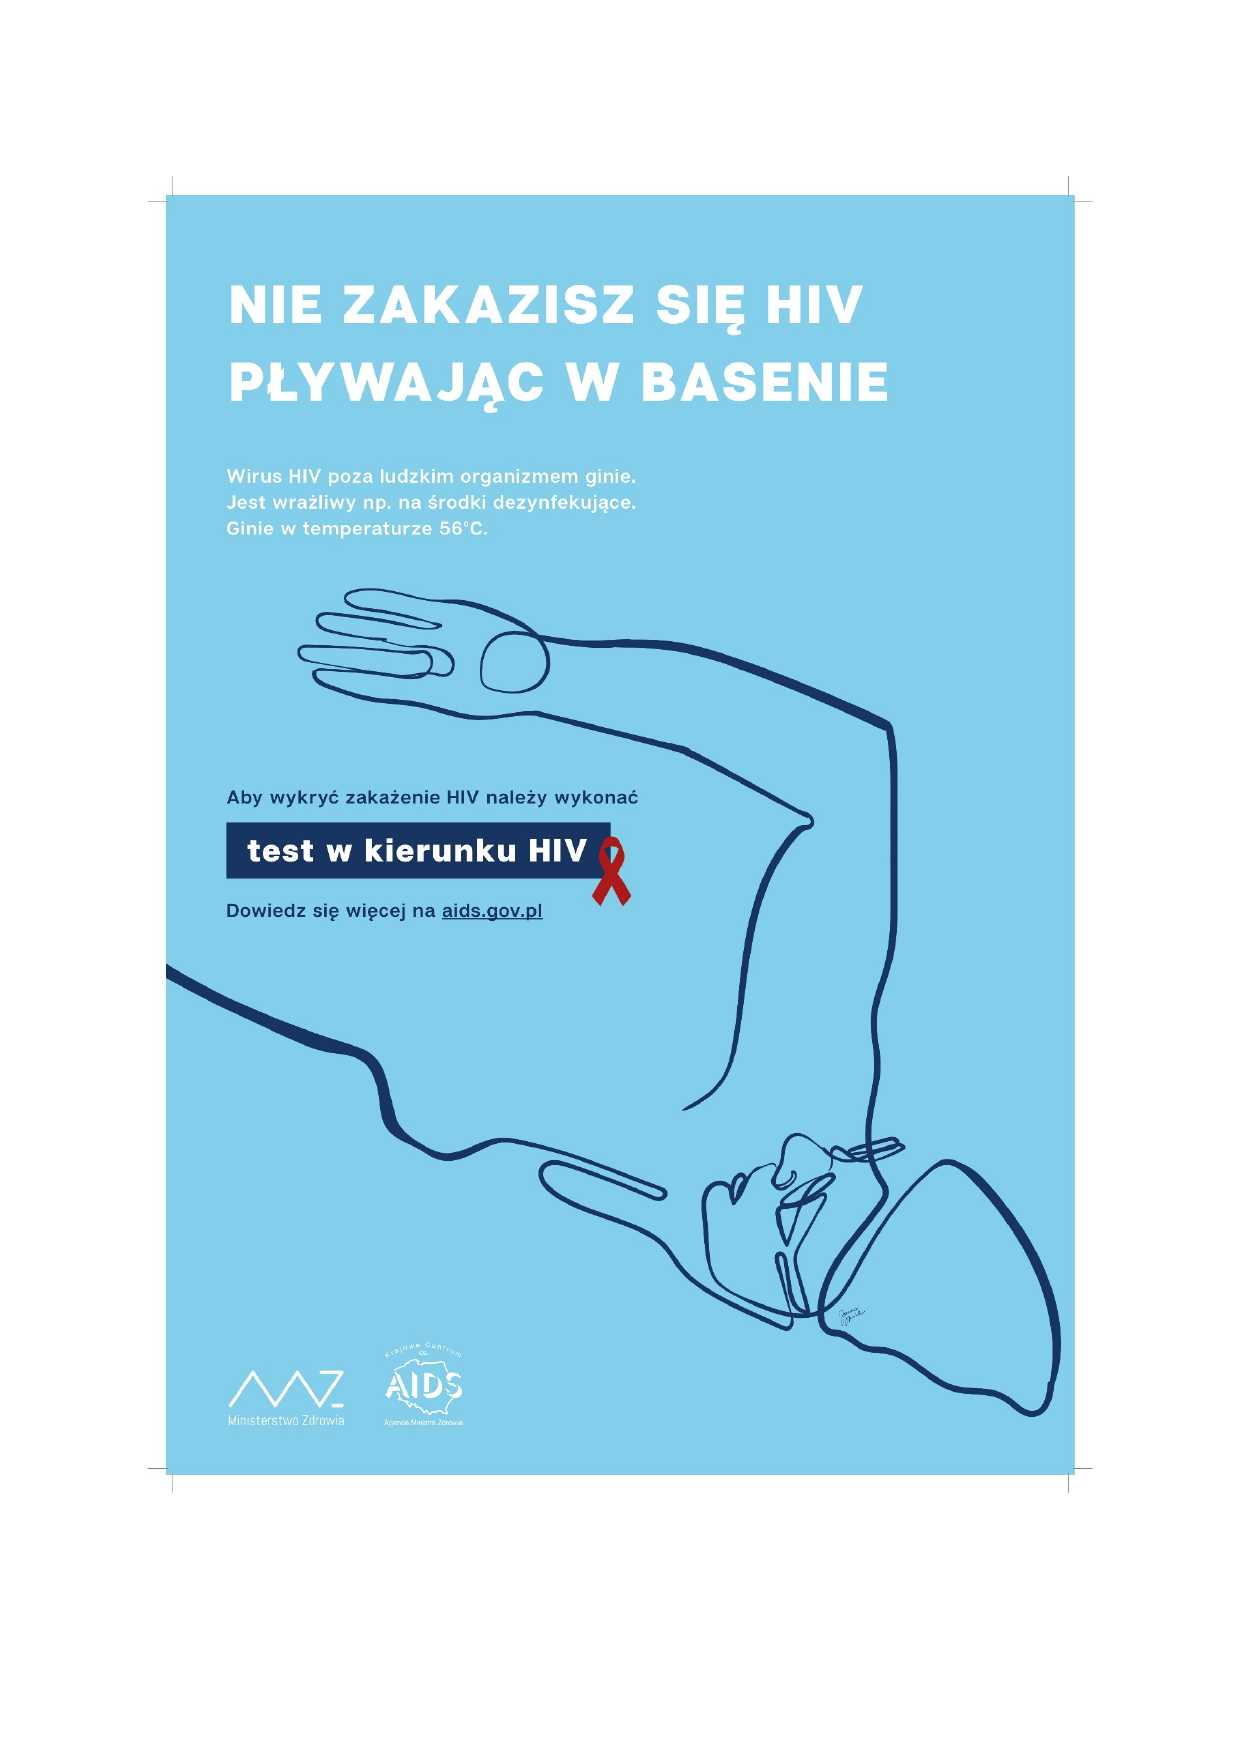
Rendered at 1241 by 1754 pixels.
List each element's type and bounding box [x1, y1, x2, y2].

picture [147, 176, 1093, 1493]
